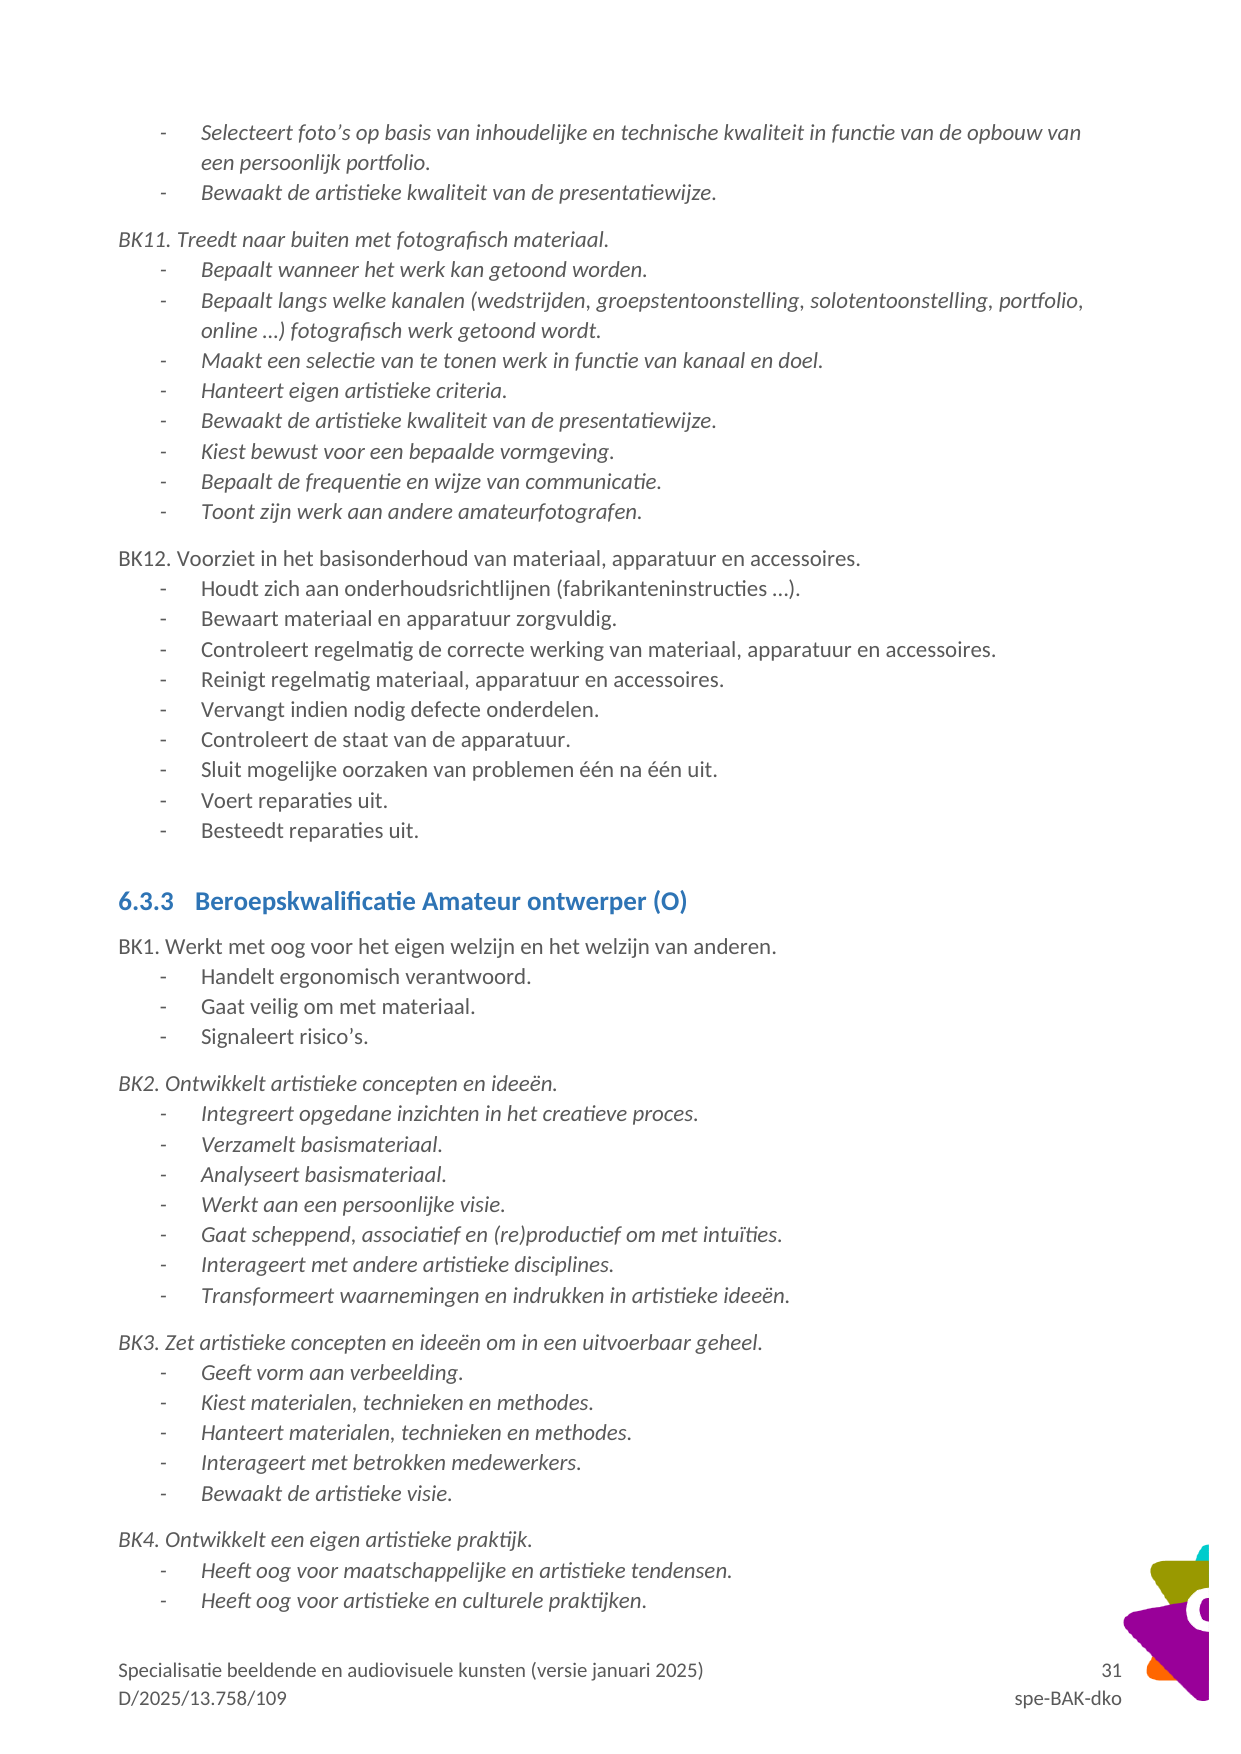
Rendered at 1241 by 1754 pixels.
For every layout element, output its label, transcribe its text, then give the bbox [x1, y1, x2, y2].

text Kiest bewust voor een bepaalde vormgeving. [159, 437, 1122, 465]
text Hanteert eigen artistieke criteria. [159, 376, 1122, 404]
text Toont zijn werk aan andere amateurfotografen. [159, 497, 1122, 525]
text Gaat veilig om met materiaal. [159, 992, 1122, 1020]
text Transformeert waarnemingen en indrukken in artistieke ideeën. [159, 1281, 1122, 1309]
subtitle Beroepskwalificatie Amateur ontwerper (O) [118, 884, 1122, 917]
text Sluit mogelijke oorzaken van problemen één na één uit. [159, 756, 1122, 784]
text Controleert regelmatig de correcte werking van materiaal, apparatuur en accessoires. [159, 635, 1122, 663]
picture [1122, 1539, 1211, 1705]
text BK12. Voorziet in het basisonderhoud van materiaal, apparatuur en accessoires. [118, 544, 1122, 572]
text Besteedt reparaties uit. [159, 816, 1122, 844]
text Selecteert foto’s op basis van inhoudelijke en technische kwaliteit in functie van de opbouw van een persoonlijk portfolio. [159, 118, 1122, 176]
text BK3. Zet artistieke concepten en ideeën om in een uitvoerbaar geheel. [118, 1328, 1122, 1356]
text Bepaalt langs welke kanalen (wedstrijden, groepstentoonstelling, solotentoonstelling, portfolio, online …) fotografisch werk getoond wordt. [159, 286, 1122, 344]
text Geeft vorm aan verbeelding. [159, 1358, 1122, 1386]
text Vervangt indien nodig defecte onderdelen. [159, 695, 1122, 723]
text Integreert opgedane inzichten in het creatieve proces. [159, 1099, 1122, 1128]
text Maakt een selectie van te tonen werk in functie van kanaal en doel. [159, 346, 1122, 374]
text Reinigt regelmatig materiaal, apparatuur en accessoires. [159, 665, 1122, 693]
text Heeft oog voor maatschappelijke en artistieke tendensen. [159, 1556, 1122, 1584]
text Bepaalt wanneer het werk kan getoond worden. [159, 256, 1122, 284]
text Analyseert basismateriaal. [159, 1160, 1122, 1188]
text Heeft oog voor artistieke en culturele praktijken. [159, 1586, 1122, 1614]
text BK4. Ontwikkelt een eigen artistieke praktijk. [118, 1526, 1122, 1554]
text Verzamelt basismateriaal. [159, 1130, 1122, 1158]
text Signaleert risico’s. [159, 1022, 1122, 1051]
text Gaat scheppend, associatief en (re)productief om met intuïties. [159, 1220, 1122, 1248]
text Houdt zich aan onderhoudsrichtlijnen (fabrikanteninstructies …). [159, 574, 1122, 602]
text BK1. Werkt met oog voor het eigen welzijn en het welzijn van anderen. [118, 932, 1122, 960]
text Bewaakt de artistieke kwaliteit van de presentatiewijze. [159, 407, 1122, 435]
text Interageert met betrokken medewerkers. [159, 1448, 1122, 1477]
text Bewaakt de artistieke kwaliteit van de presentatiewijze. [159, 178, 1122, 207]
text Hanteert materialen, technieken en methodes. [159, 1418, 1122, 1446]
text Interageert met andere artistieke disciplines. [159, 1251, 1122, 1279]
text Werkt aan een persoonlijke visie. [159, 1190, 1122, 1218]
text Bepaalt de frequentie en wijze van communicatie. [159, 467, 1122, 495]
text Voert reparaties uit. [159, 786, 1122, 814]
text BK2. Ontwikkelt artistieke concepten en ideeën. [118, 1069, 1122, 1097]
text Bewaakt de artistieke visie. [159, 1479, 1122, 1507]
text BK11. Treedt naar buiten met fotografisch materiaal. [118, 225, 1122, 253]
text Controleert de staat van de apparatuur. [159, 725, 1122, 753]
text Bewaart materiaal en apparatuur zorgvuldig. [159, 604, 1122, 633]
text Handelt ergonomisch verantwoord. [159, 962, 1122, 990]
text Kiest materialen, technieken en methodes. [159, 1388, 1122, 1416]
